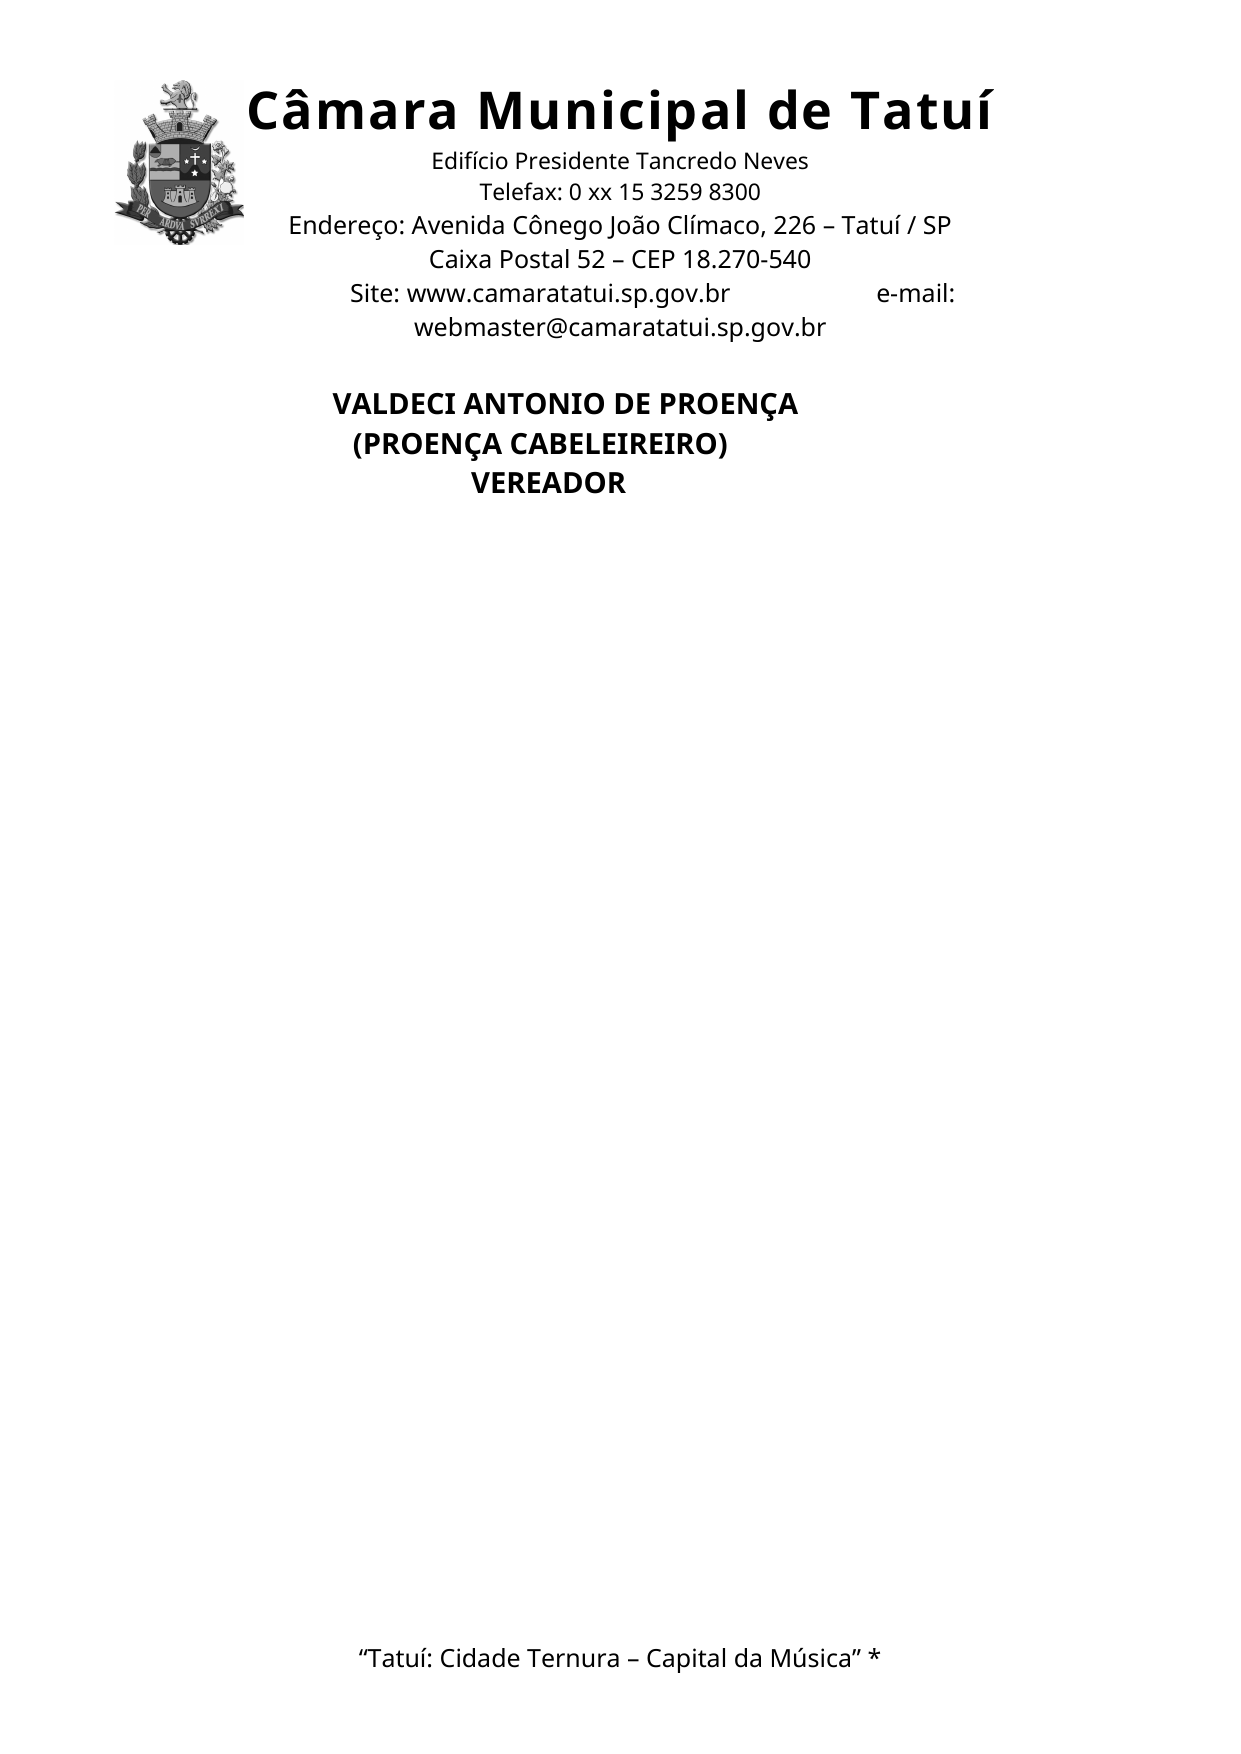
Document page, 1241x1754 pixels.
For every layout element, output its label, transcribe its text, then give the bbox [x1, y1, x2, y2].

text VALDECI ANTONIO DE PROENÇA [118, 383, 1122, 423]
text (PROENÇA CABELEIREIRO) [118, 423, 1122, 463]
text VEREADOR [236, 463, 1122, 502]
